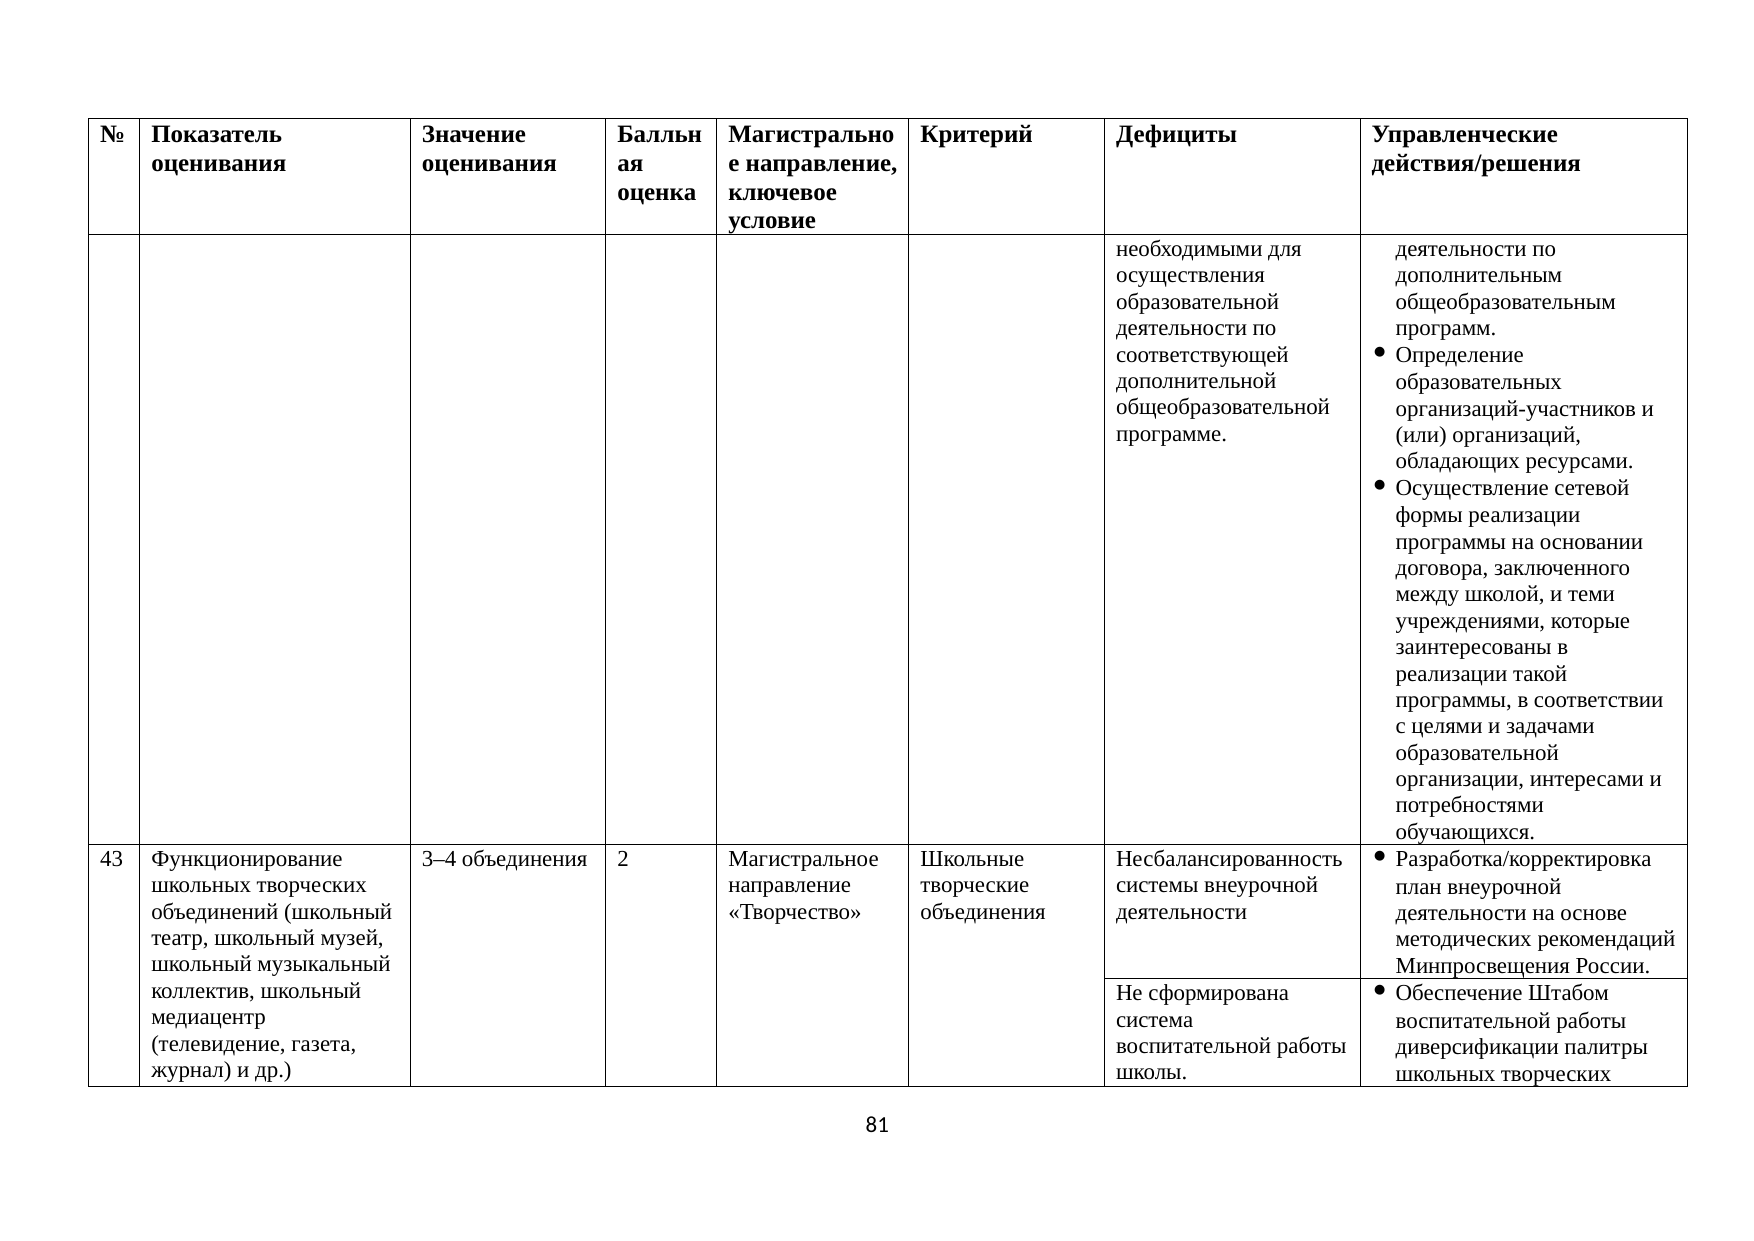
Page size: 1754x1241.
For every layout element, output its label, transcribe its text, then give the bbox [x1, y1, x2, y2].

table_cell Несбалансированность системы внеурочной деятельности [1105, 845, 1360, 978]
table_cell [1105, 979, 1360, 1086]
table_header Управленческие действия/решения [1361, 119, 1687, 234]
table_header Балльная оценка [606, 119, 716, 234]
table_header Значение оценивания [411, 119, 605, 234]
table_header Критерий [909, 119, 1104, 234]
table_header Показатель оценивания [140, 119, 410, 234]
table_cell Разработка/корректировка план внеурочной деятельности на основе методических рекомендаций Минпросвещения России. [1361, 845, 1687, 978]
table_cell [1361, 979, 1687, 1086]
table_cell Функционирование школьных творческих объединений (школьный театр, школьный музей, школьный музыкальный коллектив, школьный медиацентр (телевидение, газета, журнал) и др.)(критический показатель) [140, 845, 410, 1086]
table_cell 3‒4 объединения [411, 845, 605, 1086]
table_cell Школьные творческие объединения [909, 845, 1104, 1086]
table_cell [1361, 235, 1687, 844]
table_header Магистральное направление, ключевое условие [717, 119, 908, 234]
table_header Дефициты [1105, 119, 1360, 234]
table_cell Магистральное направление «Творчество» [717, 845, 908, 1086]
table_header № [89, 119, 139, 234]
table_cell 2 [606, 845, 716, 1086]
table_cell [1105, 235, 1360, 844]
table_cell 43 [89, 845, 139, 1086]
